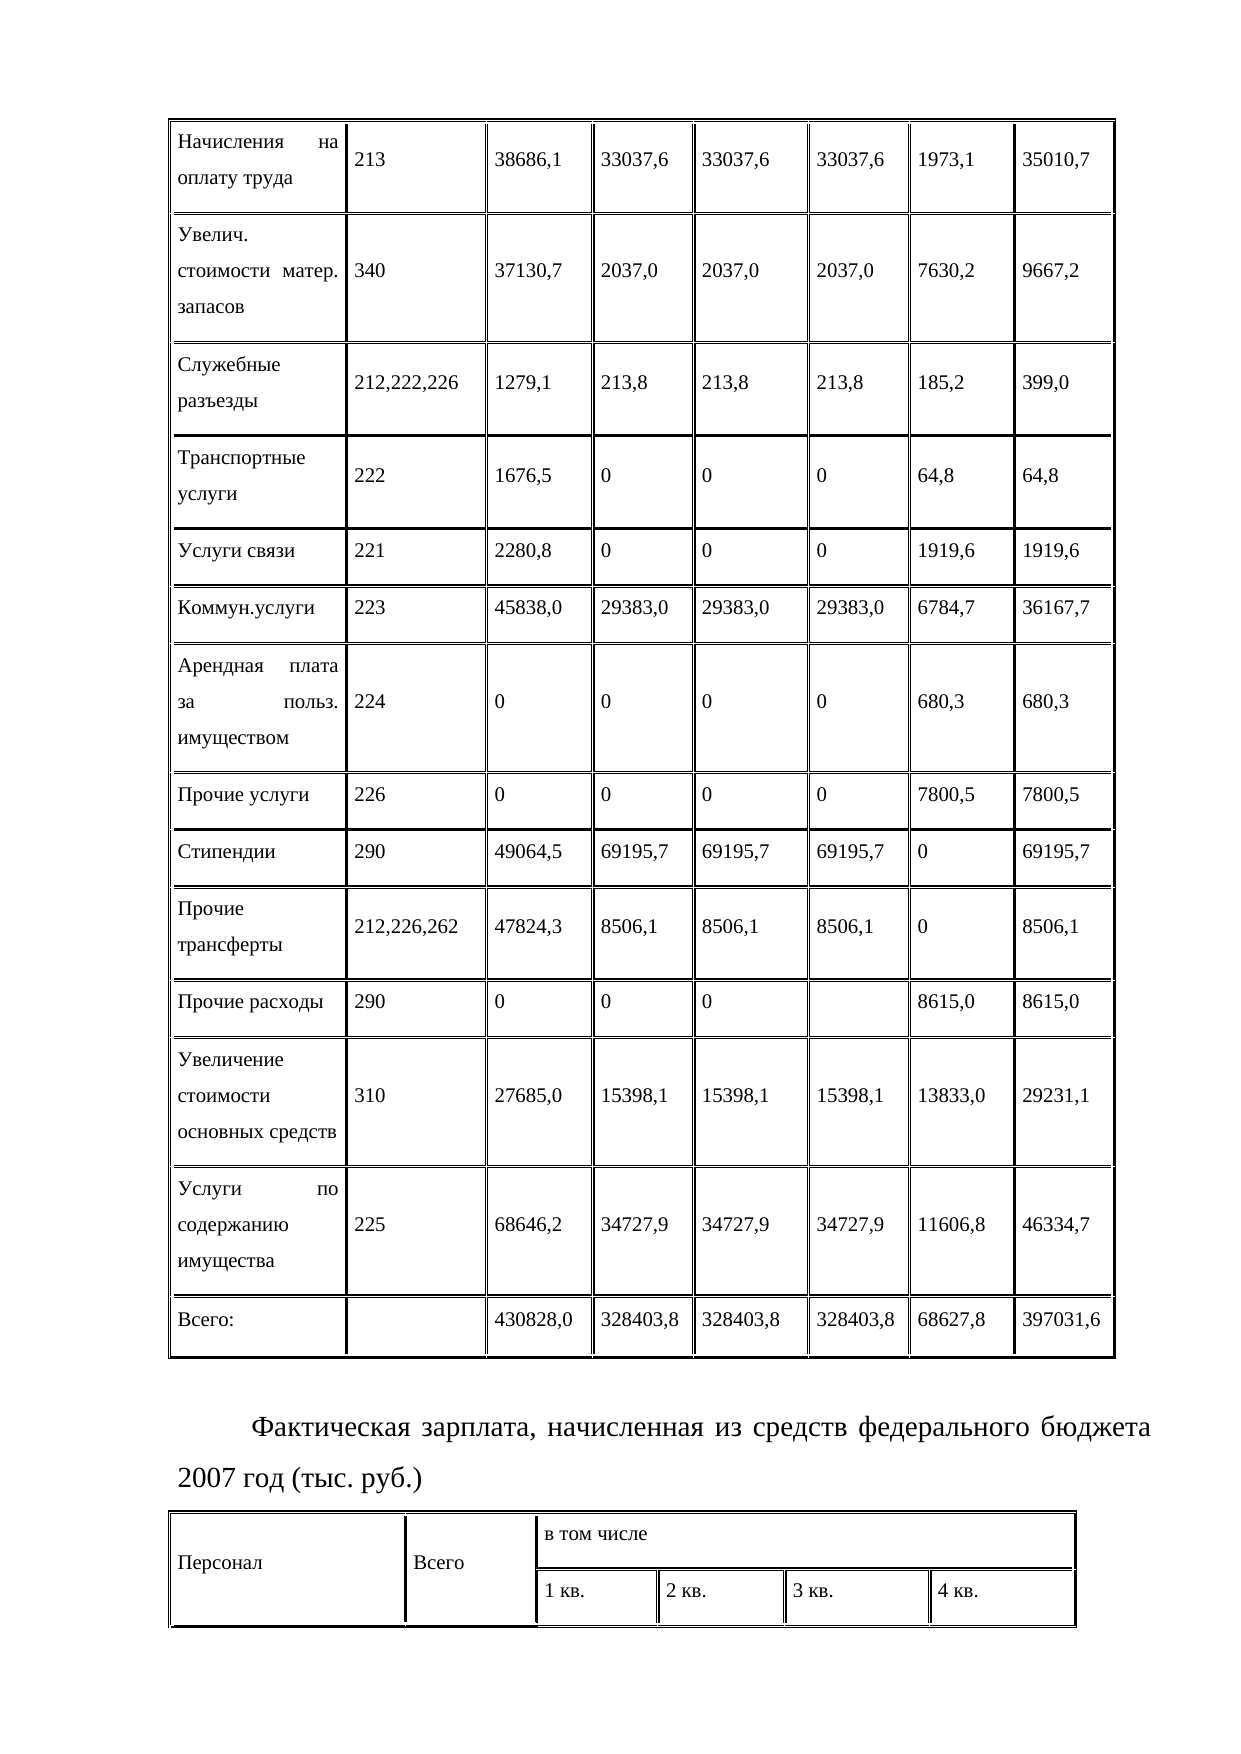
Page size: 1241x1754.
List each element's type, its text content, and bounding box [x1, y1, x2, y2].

table_cell 328403,8 [694, 1298, 808, 1356]
table_cell 1973,1 [910, 122, 1014, 211]
table_cell 430828,0 [487, 1294, 593, 1356]
table_cell 8615,0 [1016, 978, 1114, 1036]
table_cell 38686,1 [487, 120, 593, 211]
table_cell 7630,2 [911, 215, 1013, 341]
table_cell 0 [696, 437, 807, 527]
table_header Всего [405, 1514, 536, 1624]
table_cell 29383,0 [696, 588, 807, 641]
table_cell 46334,7 [1014, 1165, 1114, 1294]
table_cell 0 [911, 889, 1013, 978]
table_cell 290 [348, 982, 485, 1036]
table_cell 4 кв. [930, 1567, 1075, 1624]
table_cell 0 [488, 645, 591, 771]
table_cell 212,222,226 [348, 344, 485, 434]
table_cell 64,8 [1016, 434, 1113, 527]
table_cell 33037,6 [809, 122, 909, 211]
table_cell 0 [595, 774, 692, 828]
table_cell 0 [595, 982, 692, 1036]
table_cell 6784,7 [911, 588, 1013, 641]
table_cell 2037,0 [696, 215, 807, 341]
table_cell 34727,9 [696, 1168, 807, 1294]
table_cell 27685,0 [488, 1039, 591, 1165]
table_cell Арендная плата за польз. имуществом [171, 641, 345, 771]
table_cell 13833,0 [911, 1039, 1013, 1165]
table_cell 0 [696, 530, 807, 584]
table_cell 8615,0 [911, 982, 1013, 1036]
table_cell 29383,0 [810, 588, 908, 641]
table_cell 328403,8 [593, 1294, 694, 1356]
table_cell 1279,1 [488, 344, 591, 434]
table_cell 8506,1 [696, 889, 807, 978]
table_cell Увеличение стоимости основных средств [169, 1036, 346, 1165]
table_cell 221 [348, 530, 485, 584]
table_cell 2280,8 [488, 530, 591, 584]
table_cell 212,226,262 [348, 889, 485, 978]
table_cell 222 [348, 437, 485, 527]
table_cell 1 кв. [536, 1569, 658, 1624]
table_cell Услуги по содержанию имущества [169, 1165, 346, 1294]
table_cell 15398,1 [810, 1039, 908, 1165]
table_cell 33037,6 [694, 122, 808, 211]
table_cell Начисления на оплату труда [171, 122, 346, 211]
table_cell Услуги связи [171, 527, 345, 584]
table_cell 33037,6 [593, 120, 694, 211]
table_cell 8506,1 [595, 889, 692, 978]
table_cell 29231,1 [1014, 1036, 1114, 1165]
table_cell 223 [348, 588, 485, 641]
table_cell 3 кв. [785, 1569, 930, 1624]
table_cell 224 [348, 645, 485, 771]
table_cell 340 [348, 215, 485, 341]
table_header в том числе [536, 1514, 1074, 1567]
table_cell 7800,5 [1014, 771, 1114, 828]
text Фактическая зарплата, начисленная из средств федерального бюджета 2007 год (тыс. руб.) [177, 1409, 1152, 1493]
table_cell 1676,5 [488, 437, 591, 527]
table_cell [346, 1298, 487, 1356]
table_cell 2037,0 [595, 215, 692, 341]
table_cell Прочие расходы [171, 978, 345, 1036]
table_cell 47824,3 [488, 889, 591, 978]
table_cell 226 [348, 774, 485, 828]
table_cell 0 [911, 831, 1013, 885]
table_cell Служебные разъезды [169, 341, 346, 434]
table_cell Стипендии [169, 828, 345, 885]
table_cell 34727,9 [595, 1168, 692, 1294]
table_cell 2 кв. [658, 1569, 785, 1624]
table_cell 310 [348, 1039, 485, 1165]
table_cell 9667,2 [1016, 211, 1114, 341]
table_cell 213,8 [595, 344, 692, 434]
table_cell 185,2 [911, 344, 1013, 434]
table_cell 0 [696, 982, 807, 1036]
table_cell 69195,7 [810, 831, 908, 885]
table_cell 0 [595, 530, 692, 584]
table_cell 0 [810, 774, 908, 828]
table_cell Прочие услуги [169, 771, 346, 828]
table_cell Всего: [171, 1294, 346, 1356]
table_cell 213,8 [810, 344, 908, 434]
table_cell 69195,7 [696, 831, 807, 885]
table_cell 213 [346, 122, 487, 211]
table_cell 8506,1 [810, 889, 908, 978]
table_cell 213,8 [696, 344, 807, 434]
table_cell 68627,8 [910, 1298, 1014, 1356]
table_cell 35010,7 [1014, 122, 1113, 211]
table_cell 8506,1 [1016, 885, 1114, 978]
table_cell 45838,0 [488, 588, 591, 641]
table_cell 399,0 [1014, 341, 1114, 434]
table_cell 69195,7 [595, 831, 692, 885]
table_cell [810, 982, 908, 1036]
table_cell Увелич. стоимости матер. запасов [171, 211, 345, 341]
table_cell 290 [348, 831, 485, 885]
table_cell 34727,9 [810, 1168, 908, 1294]
table_cell 0 [810, 530, 908, 584]
table_cell 225 [348, 1168, 485, 1294]
table_cell 64,8 [911, 437, 1013, 527]
table_cell Транспортные услуги [171, 434, 345, 527]
table_cell 15398,1 [696, 1039, 807, 1165]
table_cell 0 [810, 437, 908, 527]
table_cell 0 [488, 982, 591, 1036]
table_cell 680,3 [911, 645, 1013, 771]
table_cell 680,3 [1016, 641, 1114, 771]
table_cell 69195,7 [1016, 828, 1114, 885]
table_cell 0 [595, 437, 692, 527]
table_cell 1919,6 [911, 530, 1013, 584]
table_cell 397031,6 [1014, 1294, 1114, 1356]
table_cell 2037,0 [810, 215, 908, 341]
table_cell 0 [810, 645, 908, 771]
table_cell 0 [696, 645, 807, 771]
table_cell 49064,5 [488, 831, 591, 885]
table_cell Коммун.услуги [171, 584, 345, 641]
table_cell 29383,0 [595, 588, 692, 641]
table_header Персонал [171, 1514, 405, 1624]
table_cell 0 [595, 645, 692, 771]
table_cell 7800,5 [911, 774, 1013, 828]
table_cell Прочие трансферты [171, 885, 345, 978]
table_cell 1919,6 [1016, 527, 1113, 584]
table_cell 68646,2 [488, 1168, 591, 1294]
table_cell 11606,8 [911, 1168, 1013, 1294]
table_cell 0 [696, 774, 807, 828]
table_cell 328403,8 [809, 1298, 909, 1356]
table_cell 0 [488, 774, 591, 828]
table_cell 36167,7 [1016, 584, 1114, 641]
table_cell 37130,7 [488, 215, 591, 341]
table_cell 15398,1 [595, 1039, 692, 1165]
